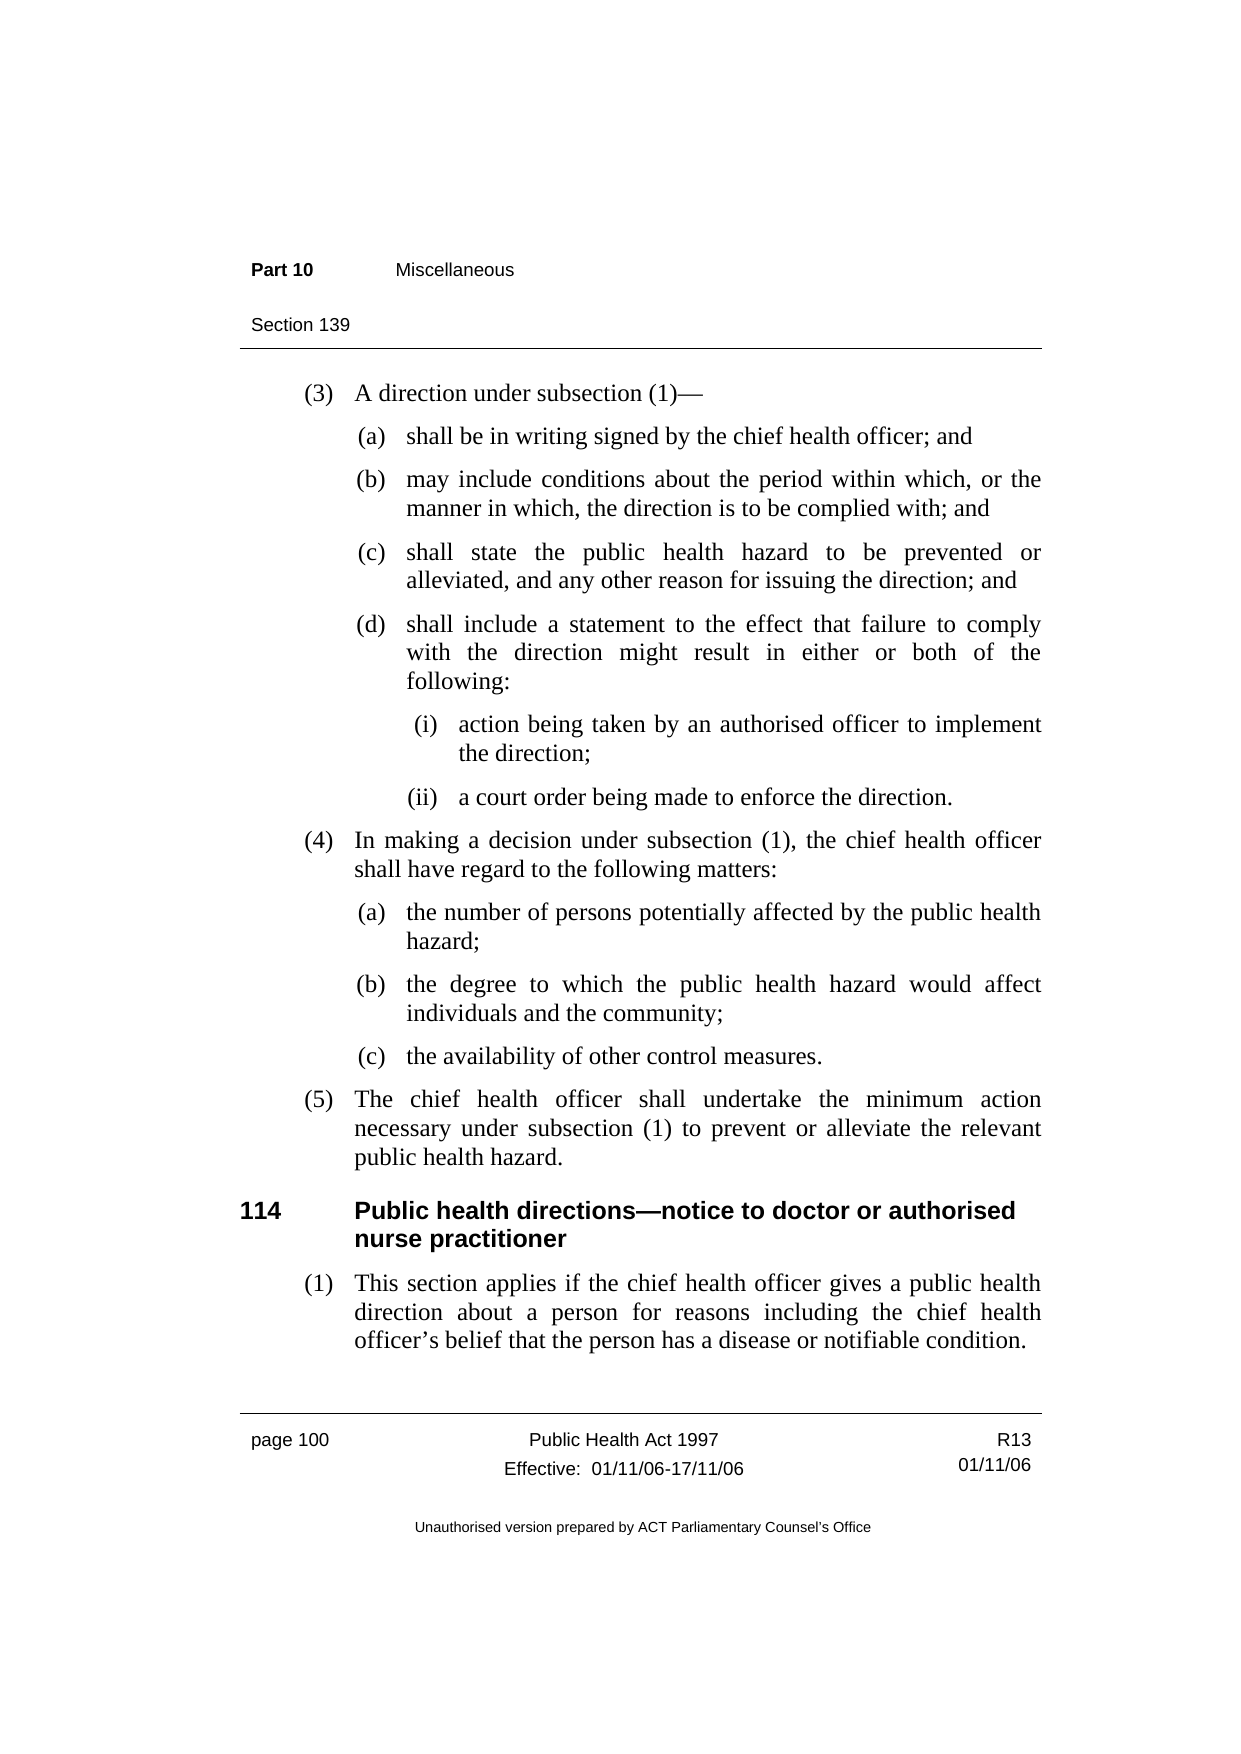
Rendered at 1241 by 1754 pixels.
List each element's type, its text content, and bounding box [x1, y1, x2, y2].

text (5) The chief health officer shall undertake the minimum action necessary under subsection (1) to prevent or alleviate the relevant public health hazard. [239, 1084, 1042, 1171]
text (i) action being taken by an authorised officer to implement the direction; [239, 709, 1042, 767]
text (4) In making a decision under subsection (1), the chief health officer shall have regard to the following matters: [239, 825, 1042, 882]
text (b) may include conditions about the period within which, or the manner in which, the direction is to be complied with; and [239, 464, 1042, 522]
text (b) the degree to which the public health hazard would affect individuals and the community; [239, 969, 1042, 1027]
text (c) shall state the public health hazard to be prevented or alleviated, and any other reason for issuing the direction; and [239, 537, 1042, 594]
text (3) A direction under subsection (1)— [239, 378, 1042, 407]
text (a) the number of persons potentially affected by the public health hazard; [239, 897, 1042, 954]
text (d) shall include a statement to the effect that failure to comply with the direction might result in either or both of the following: [239, 609, 1042, 695]
text (1) This section applies if the chief health officer gives a public health direction about a person for reasons including the chief health officer’s belief that the person has a disease or notifiable condition. [239, 1268, 1042, 1354]
text 114 Public health directions—notice to doctor or authorised nurse practitioner [239, 1196, 1042, 1253]
text (a) shall be in writing signed by the chief health officer; and [239, 421, 1042, 450]
text (c) the availability of other control measures. [239, 1041, 1042, 1070]
text (ii) a court order being made to enforce the direction. [239, 782, 1042, 810]
